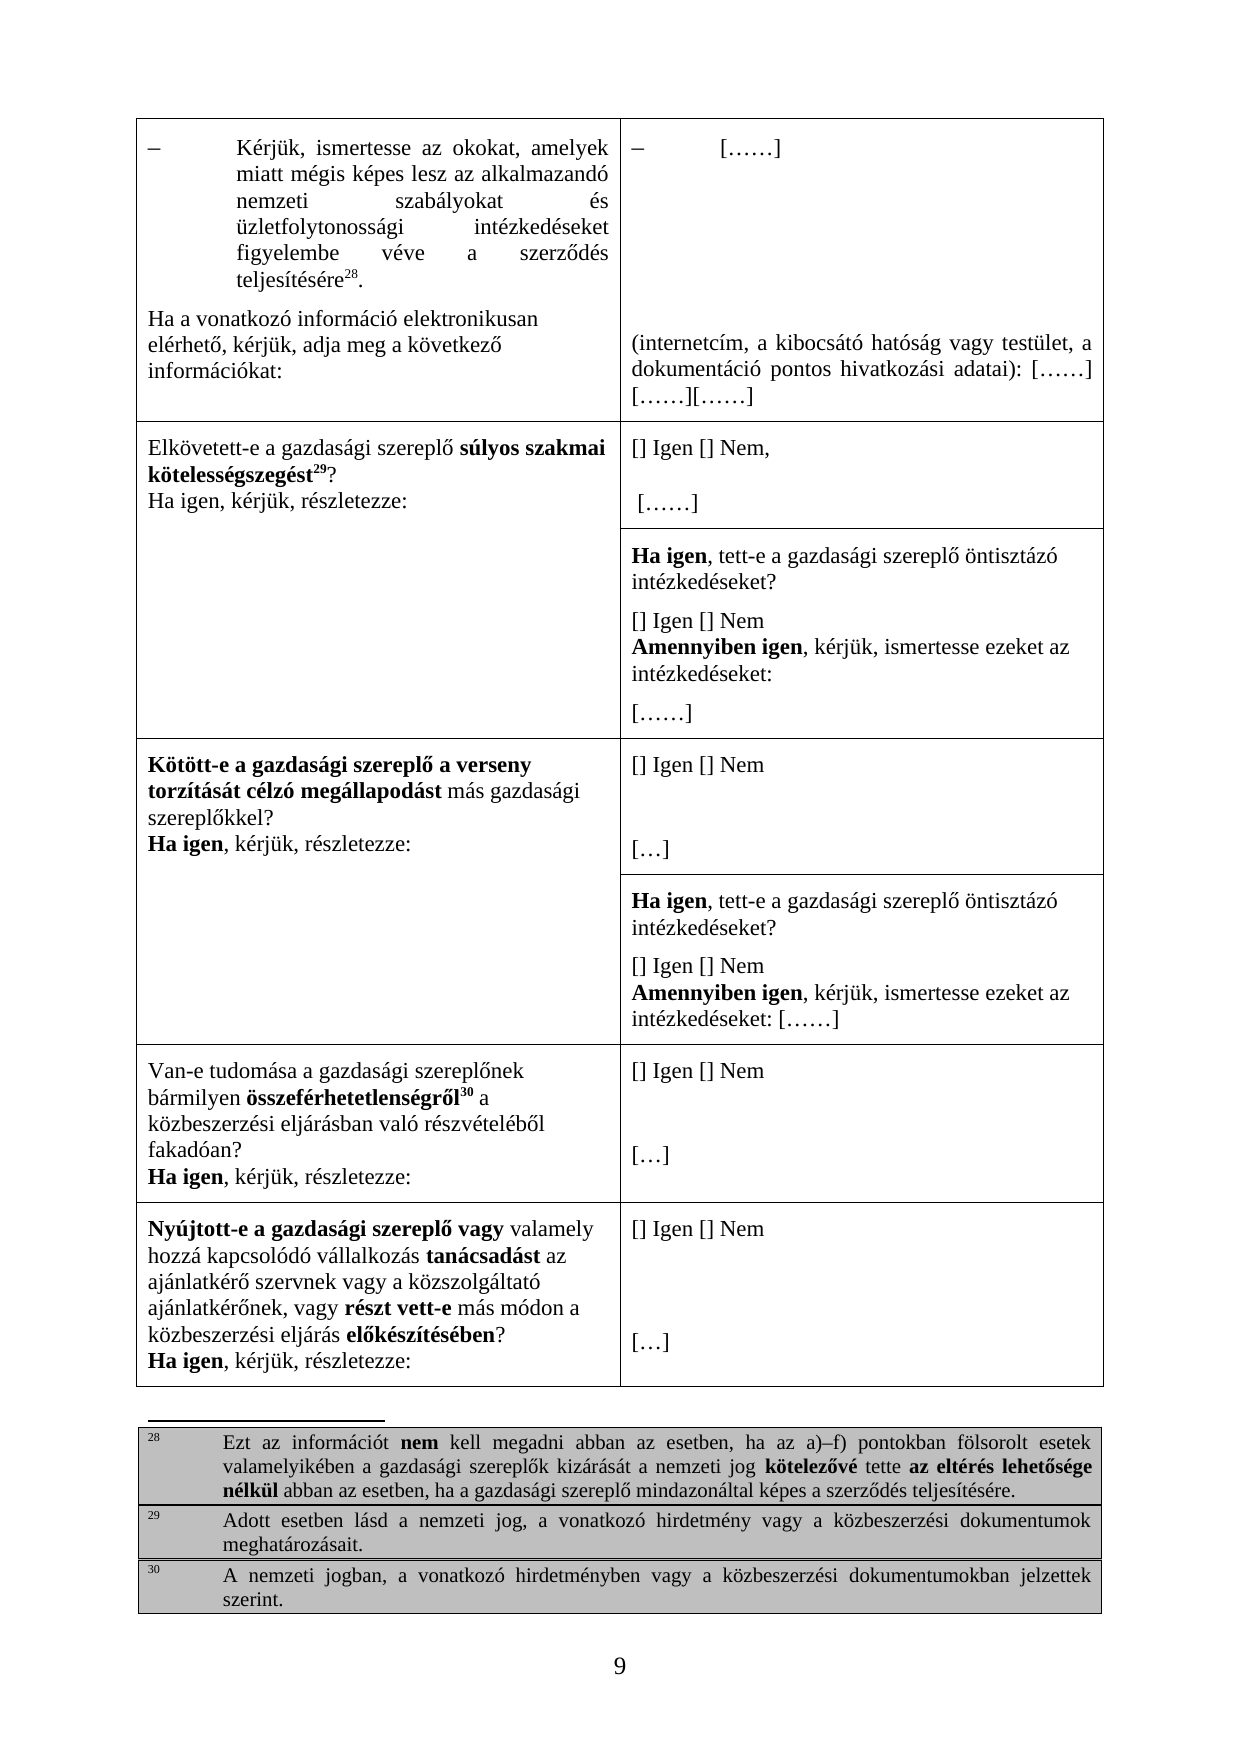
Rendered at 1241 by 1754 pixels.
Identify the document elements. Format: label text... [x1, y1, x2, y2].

table_cell Elkövetett-e a gazdasági szereplő súlyos szakmai kötelességszegést? Ha igen, kérjük, részletezze: [137, 422, 620, 737]
table_cell Nyújtott-e a gazdasági szereplő vagy valamely hozzá kapcsolódó vállalkozás tanácsadást az ajánlatkérő szervnek vagy a közszolgáltató ajánlatkérőnek, vagy részt vett-e más módon a közbeszerzési eljárás előkészítésében? Ha igen, kérjük, részletezze: [137, 1203, 620, 1386]
table_cell Ha igen, tett-e a gazdasági szereplő öntisztázó intézkedéseket? [] Igen [] Nem Amennyiben igen, kérjük, ismertesse ezeket az intézkedéseket: [……] [621, 875, 1103, 1044]
table_cell Kötött-e a gazdasági szereplő a verseny torzítását célzó megállapodást más gazdasági szereplőkkel? Ha igen, kérjük, részletezze: [137, 739, 620, 1044]
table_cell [137, 119, 620, 421]
table_cell Van-e tudomása a gazdasági szereplőnek bármilyen összeférhetetlenségről a közbeszerzési eljárásban való részvételéből fakadóan? Ha igen, kérjük, részletezze: [137, 1045, 620, 1202]
table_cell [] Igen [] Nem […] [621, 1045, 1103, 1202]
table_cell [] Igen [] Nem, [……] [621, 422, 1103, 528]
table_cell [] Igen [] Nem […] [621, 1203, 1103, 1386]
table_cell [621, 119, 1103, 421]
table_cell Ha igen, tett-e a gazdasági szereplő öntisztázó intézkedéseket? [] Igen [] Nem Amennyiben igen, kérjük, ismertesse ezeket az intézkedéseket: [……] [621, 529, 1103, 737]
table_cell [] Igen [] Nem […] [621, 739, 1103, 874]
